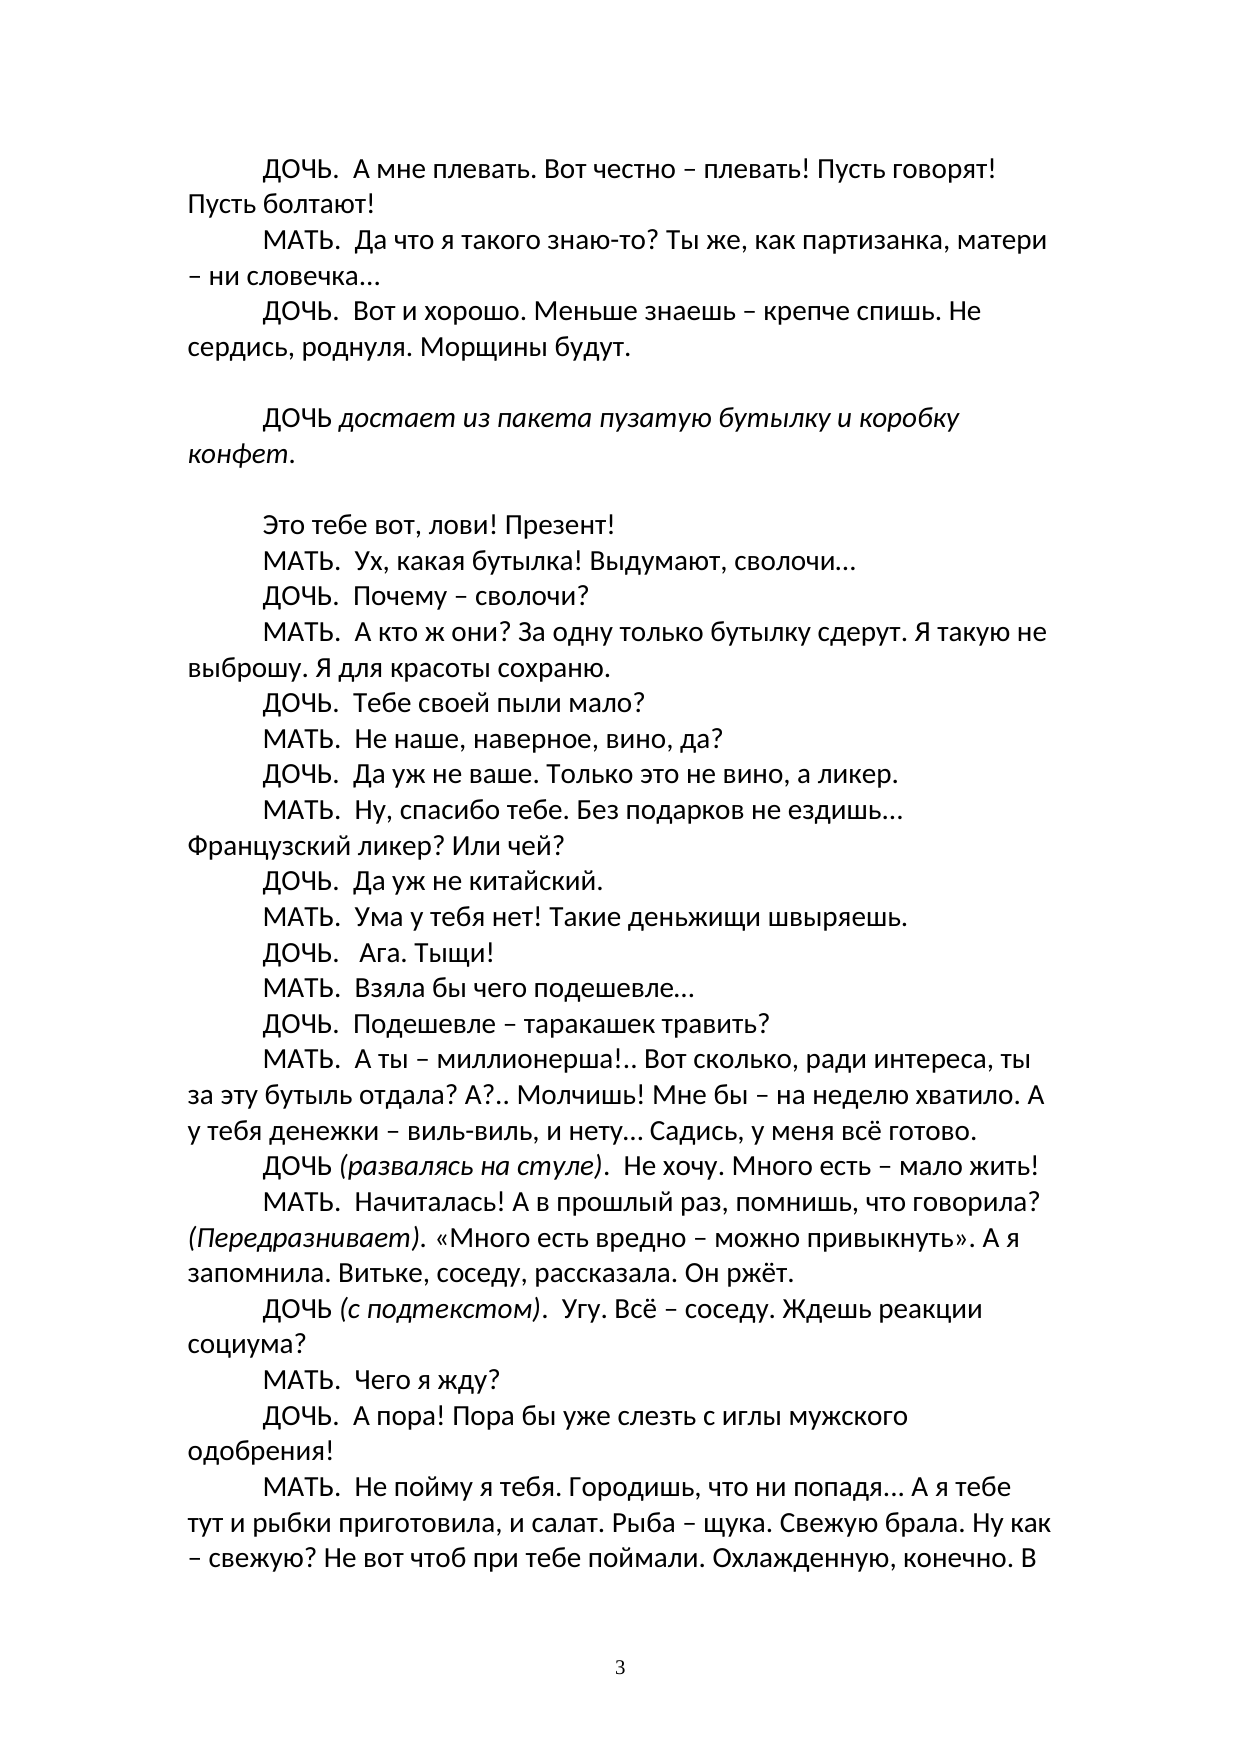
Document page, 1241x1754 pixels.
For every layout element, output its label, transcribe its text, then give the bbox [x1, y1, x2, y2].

text ДОЧЬ. Ага. Тыщи! [187, 934, 1053, 969]
text Это тебе вот, лови! Презент! [187, 506, 1053, 542]
text МАТЬ. Ну, спасибо тебе. Без подарков не ездишь... Французский ликер? Или чей? [187, 791, 1053, 862]
text ДОЧЬ. Тебе своей пыли мало? [187, 684, 1053, 720]
text ДОЧЬ. Почему – сволочи? [187, 577, 1053, 613]
text МАТЬ. Чего я жду? [187, 1361, 1053, 1397]
text ДОЧЬ. Вот и хорошо. Меньше знаешь – крепче спишь. Не сердись, роднуля. Морщины будут. [187, 292, 1053, 364]
text ДОЧЬ (с подтекстом). Угу. Всё – соседу. Ждешь реакции социума? [187, 1290, 1053, 1361]
text ДОЧЬ. Подешевле – таракашек травить? [187, 1005, 1053, 1041]
text ДОЧЬ (развалясь на стуле). Не хочу. Много есть – мало жить! [187, 1147, 1053, 1183]
text ДОЧЬ достает из пакета пузатую бутылку и коробку конфет. [187, 399, 1053, 471]
text МАТЬ. А ты – миллионерша!.. Вот сколько, ради интереса, ты за эту бутыль отдала? А?.. Молчишь! Мне бы – на неделю хватило. А у тебя денежки – виль-виль, и нету… Садись, у меня всё готово. [187, 1041, 1053, 1147]
text ДОЧЬ. А мне плевать. Вот честно – плевать! Пусть говорят! Пусть болтают! [187, 150, 1053, 221]
text МАТЬ. Не наше, наверное, вино, да? [187, 720, 1053, 756]
text ДОЧЬ. Да уж не ваше. Только это не вино, а ликер. [187, 756, 1053, 791]
text ДОЧЬ. Да уж не китайский. [187, 862, 1053, 898]
text МАТЬ. Ума у тебя нет! Такие деньжищи швыряешь. [187, 898, 1053, 934]
text МАТЬ. Ух, какая бутылка! Выдумают, сволочи… [187, 542, 1053, 577]
text МАТЬ. Да что я такого знаю-то? Ты же, как партизанка, матери – ни словечка... [187, 221, 1053, 292]
text ДОЧЬ. А пора! Пора бы уже слезть с иглы мужского одобрения! [187, 1397, 1053, 1468]
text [187, 1468, 1053, 1575]
text МАТЬ. Начиталась! А в прошлый раз, помнишь, что говорила? (Передразнивает). «Много есть вредно – можно привыкнуть». А я запомнила. Витьке, соседу, рассказала. Он ржёт. [187, 1183, 1053, 1290]
text МАТЬ. А кто ж они? За одну только бутылку сдерут. Я такую не выброшу. Я для красоты сохраню. [187, 613, 1053, 684]
text МАТЬ. Взяла бы чего подешевле… [187, 969, 1053, 1005]
